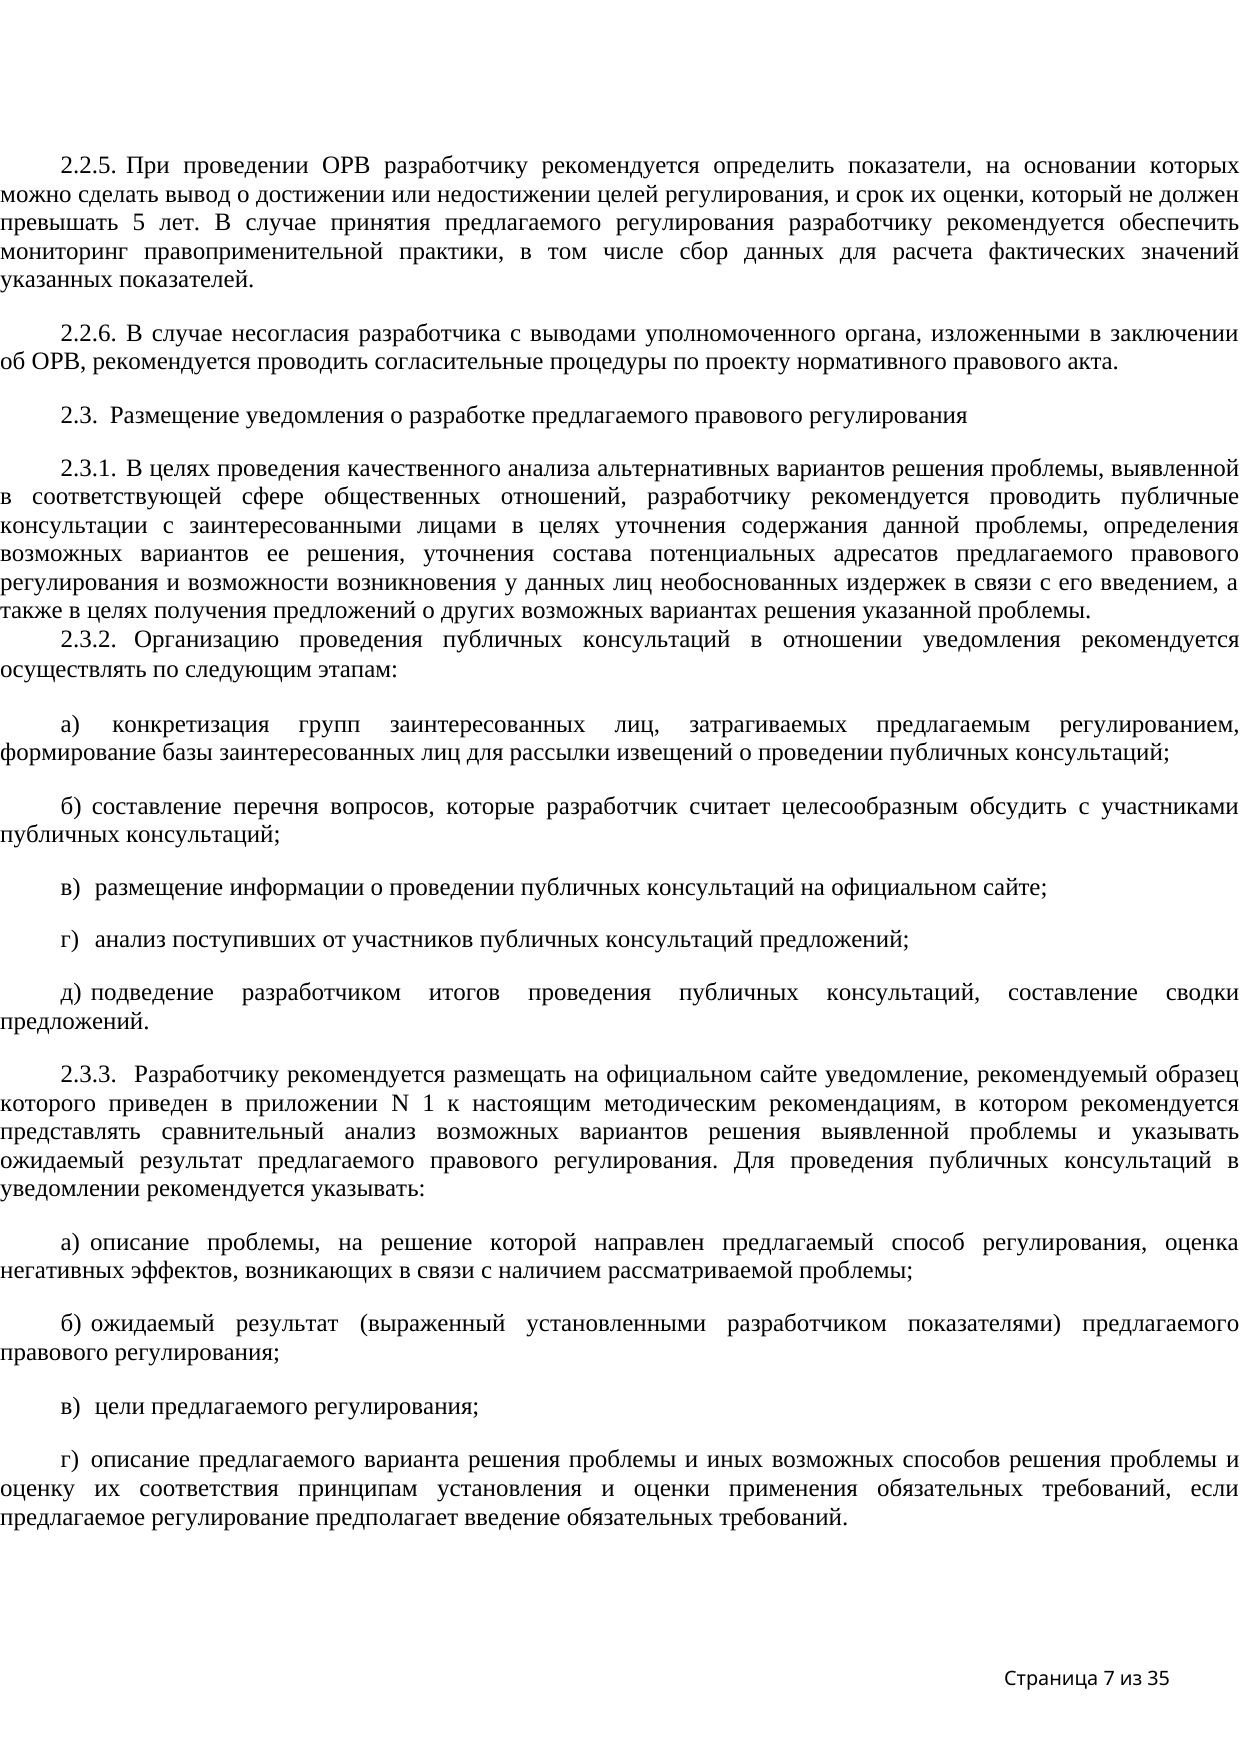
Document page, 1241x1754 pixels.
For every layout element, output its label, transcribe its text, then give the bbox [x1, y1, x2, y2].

list Размещение уведомления о разработке предлагаемого правового регулирования [0, 401, 1240, 429]
list В случае несогласия разработчика с выводами уполномоченного органа, изложенными в заключении об ОРВ, рекомендуется проводить согласительные процедуры по проекту нормативного правового акта. [0, 318, 1240, 375]
text б) ожидаемый результат (выраженный установленными разработчиком показателями) предлагаемого правового регулирования; [0, 1308, 1240, 1366]
text а) конкретизация групп заинтересованных лиц, затрагиваемых предлагаемым регулированием, формирование базы заинтересованных лиц для рассылки извещений о проведении публичных консультаций; [0, 709, 1240, 766]
text в) размещение информации о проведении публичных консультаций на официальном сайте; [0, 873, 1240, 901]
text б) составление перечня вопросов, которые разработчик считает целесообразным обсудить с участниками публичных консультаций; [0, 792, 1240, 848]
list При проведении ОРВ разработчику рекомендуется определить показатели, на основании которых можно сделать вывод о достижении или недостижении целей регулирования, и срок их оценки, который не должен превышать 5 лет. В случае принятия предлагаемого регулирования разработчику рекомендуется обеспечить мониторинг правоприменительной практики, в том числе сбор данных для расчета фактических значений указанных показателей. [0, 151, 1240, 293]
list Разработчику рекомендуется размещать на официальном сайте уведомление, рекомендуемый образец которого приведен в приложении N 1 к настоящим методическим рекомендациям, в котором рекомендуется представлять сравнительный анализ возможных вариантов решения выявленной проблемы и указывать ожидаемый результат предлагаемого правового регулирования. Для проведения публичных консультаций в уведомлении рекомендуется указывать: [0, 1060, 1240, 1202]
text а) описание проблемы, на решение которой направлен предлагаемый способ регулирования, оценка негативных эффектов, возникающих в связи с наличием рассматриваемой проблемы; [0, 1228, 1240, 1284]
list Организацию проведения публичных консультаций в отношении уведомления рекомендуется осуществлять по следующим этапам: [0, 624, 1240, 683]
text г) анализ поступивших от участников публичных консультаций предложений; [0, 926, 1240, 953]
text д) подведение разработчиком итогов проведения публичных консультаций, составление сводки предложений. [0, 978, 1240, 1035]
text г) описание предлагаемого варианта решения проблемы и иных возможных способов решения проблемы и оценку их соответствия принципам установления и оценки применения обязательных требований, если предлагаемое регулирование предполагает введение обязательных требований. [0, 1444, 1240, 1531]
list В целях проведения качественного анализа альтернативных вариантов решения проблемы, выявленной в соответствующей сфере общественных отношений, разработчику рекомендуется проводить публичные консультации с заинтересованными лицами в целях уточнения содержания данной проблемы, определения возможных вариантов ее решения, уточнения состава потенциальных адресатов предлагаемого правового регулирования и возможности возникновения у данных лиц необоснованных издержек в связи с его введением, а также в целях получения предложений о других возможных вариантах решения указанной проблемы. [0, 453, 1240, 624]
text в) цели предлагаемого регулирования; [0, 1392, 1240, 1420]
